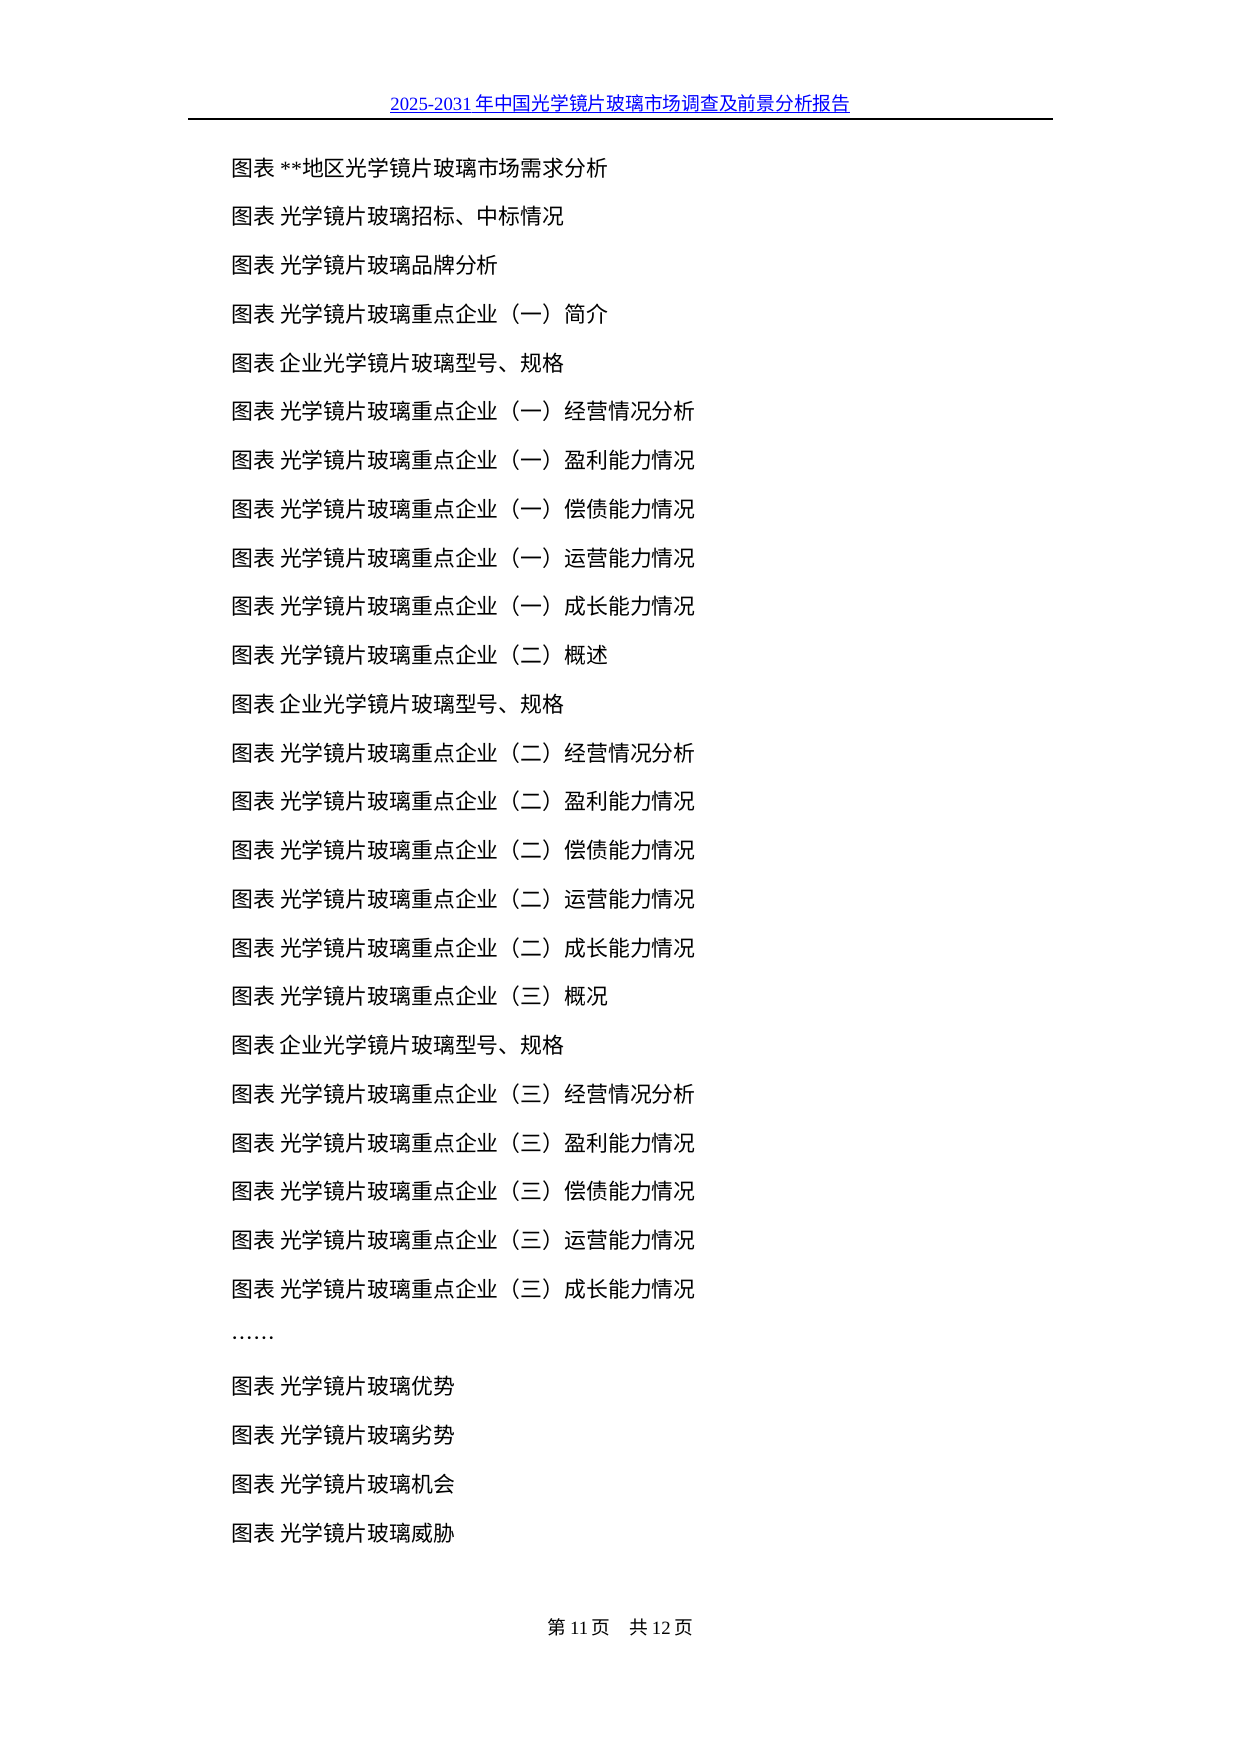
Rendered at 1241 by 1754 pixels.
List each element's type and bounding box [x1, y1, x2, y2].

text [187, 150, 1053, 1548]
